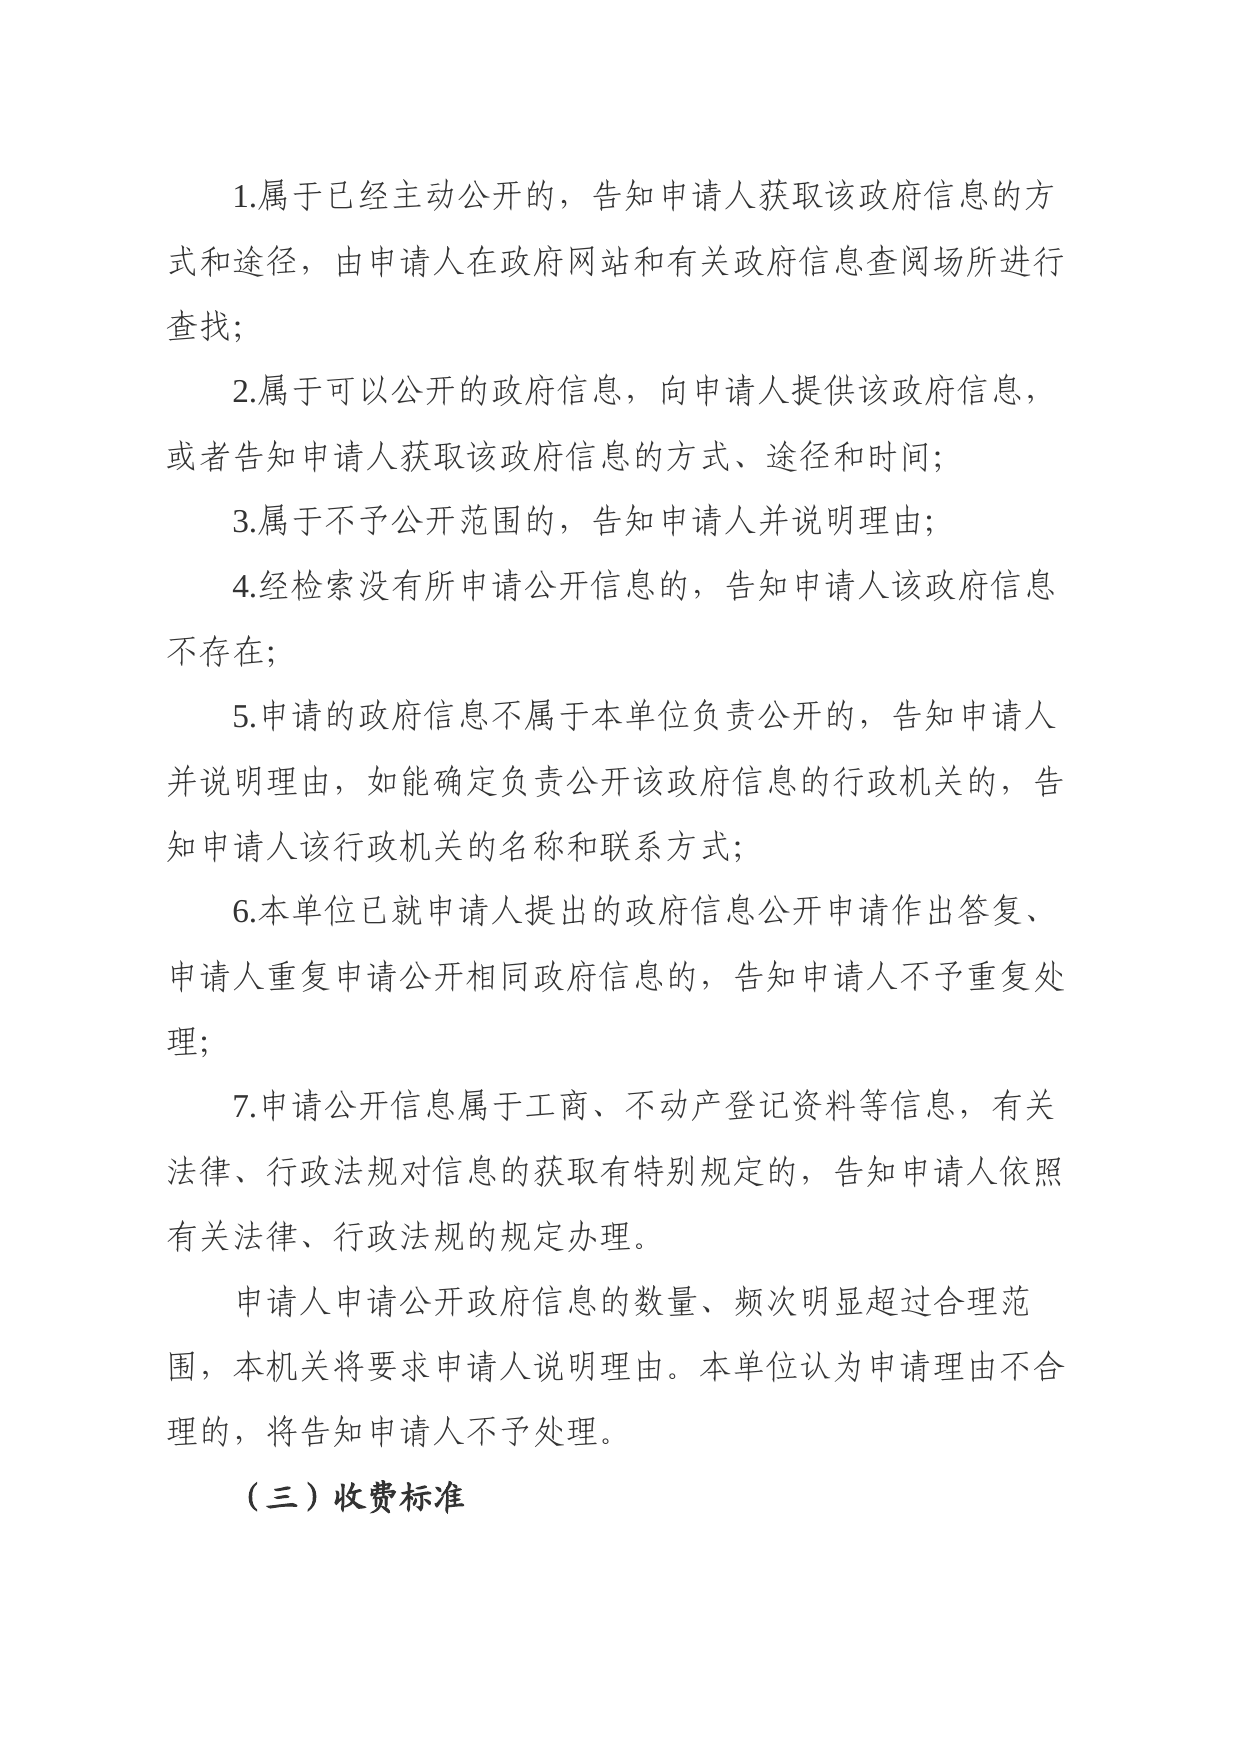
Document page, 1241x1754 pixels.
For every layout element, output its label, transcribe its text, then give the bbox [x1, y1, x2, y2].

text 5.申请的政府信息不属于本单位负责公开的，告知申请人并说明理由，如能确定负责公开该政府信息的行政机关的，告知申请人该行政机关的名称和联系方式； [165, 682, 1075, 877]
text 7.申请公开信息属于工商、不动产登记资料等信息，有关法律、行政法规对信息的获取有特别规定的，告知申请人依照有关法律、行政法规的规定办理。 [165, 1072, 1075, 1267]
text 1.属于已经主动公开的，告知申请人获取该政府信息的方式和途径，由申请人在政府网站和有关政府信息查阅场所进行查找； [165, 162, 1075, 357]
text （三）收费标准 [165, 1462, 1075, 1527]
text 申请人申请公开政府信息的数量、频次明显超过合理范围，本机关将要求申请人说明理由。本单位认为申请理由不合理的，将告知申请人不予处理。 [165, 1267, 1075, 1462]
text 2.属于可以公开的政府信息，向申请人提供该政府信息，或者告知申请人获取该政府信息的方式、途径和时间； [165, 357, 1075, 487]
text 4.经检索没有所申请公开信息的，告知申请人该政府信息不存在； [165, 552, 1075, 682]
text 3.属于不予公开范围的，告知申请人并说明理由； [165, 487, 1075, 552]
text 6.本单位已就申请人提出的政府信息公开申请作出答复、申请人重复申请公开相同政府信息的，告知申请人不予重复处理； [165, 877, 1075, 1072]
